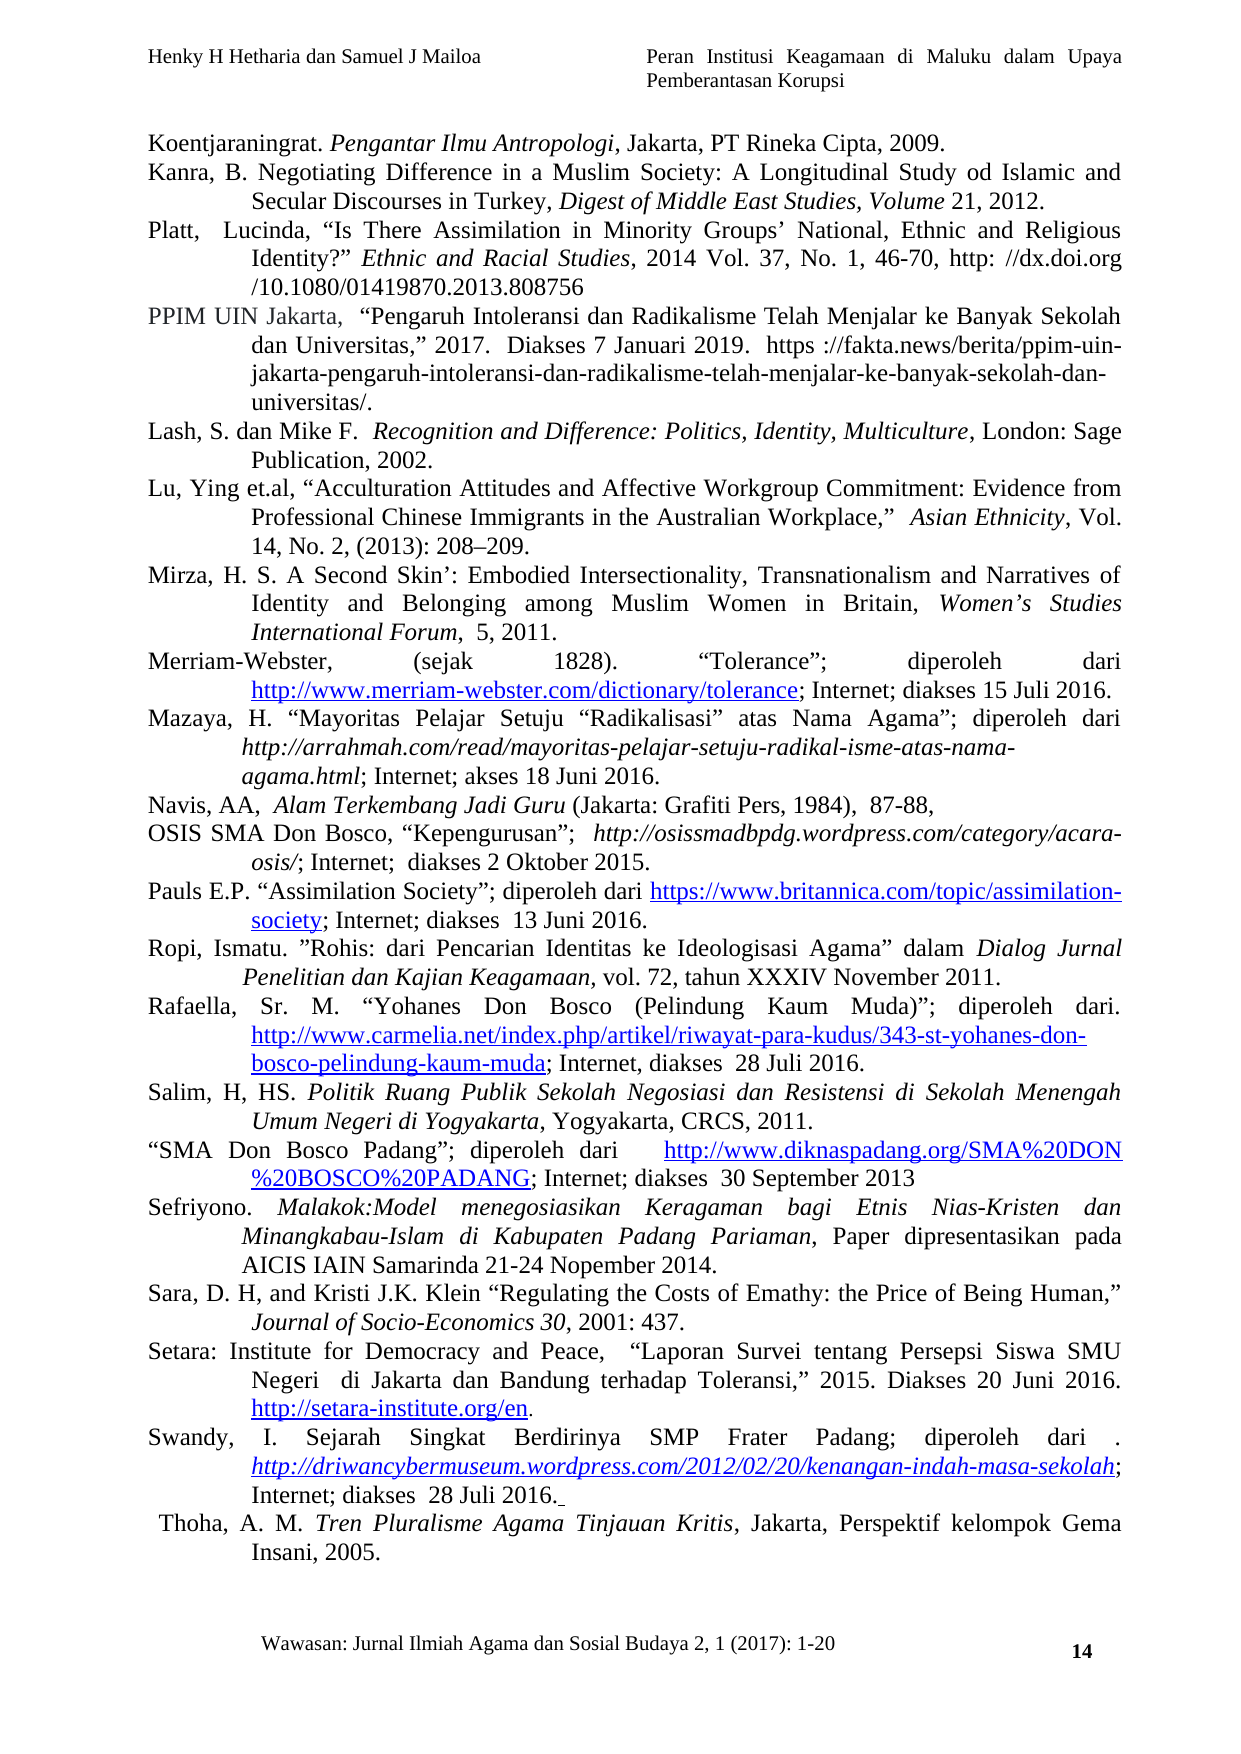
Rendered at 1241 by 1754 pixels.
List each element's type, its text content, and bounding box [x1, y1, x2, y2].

text Navis, AA, Alam Terkembang Jadi Guru (Jakarta: Grafiti Pers, 1984), 87-88, [148, 790, 1122, 818]
text Pauls E.P. “Assimilation Society”; diperoleh dari https://www.britannica.com/topic/assimilation-society; Internet; diakses 13 Juni 2016. [148, 876, 1122, 933]
text Sefriyono. Malakok:Model menegosiasikan Keragaman bagi Etnis Nias-Kristen dan Minangkabau-Islam di Kabupaten Padang Pariaman, Paper dipresentasikan pada AICIS IAIN Samarinda 21-24 Nopember 2014. [148, 1192, 1122, 1278]
text Sara, D. H, and Kristi J.K. Klein “Regulating the Costs of Emathy: the Price of Being Human,” Journal of Socio-Economics 30, 2001: 437. [148, 1278, 1122, 1336]
text OSIS SMA Don Bosco, “Kepengurusan”; http://osissmadbpdg.wordpress.com/category/acara-osis/; Internet; diakses 2 Oktober 2015. [148, 818, 1122, 876]
text Lu, Ying et.al, “Acculturation Attitudes and Affective Workgroup Commitment: Evidence from Professional Chinese Immigrants in the Australian Workplace,” Asian Ethnicity, Vol. 14, No. 2, (2013): 208–209. [148, 473, 1122, 560]
text Koentjaraningrat. Pengantar Ilmu Antropologi, Jakarta, PT Rineka Cipta, 2009. [148, 128, 1122, 157]
text Lash, S. dan Mike F. Recognition and Difference: Politics, Identity, Multiculture, London: Sage Publication, 2002. [148, 416, 1122, 473]
text Thoha, A. M. Tren Pluralisme Agama Tinjauan Kritis, Jakarta, Perspektif kelompok Gema Insani, 2005. [148, 1508, 1122, 1566]
text Kanra, B. Negotiating Difference in a Muslim Society: A Longitudinal Study od Islamic and Secular Discourses in Turkey, Digest of Middle East Studies, Volume 21, 2012. [148, 157, 1122, 215]
text Swandy, I. Sejarah Singkat Berdirinya SMP Frater Padang; diperoleh dari . http://driwancybermuseum.wordpress.com/2012/02/20/kenangan-indah-masa-sekolah; Internet; diakses 28 Juli 2016. [148, 1422, 1122, 1508]
text Rafaella, Sr. M. “Yohanes Don Bosco (Pelindung Kaum Muda)”; diperoleh dari. http://www.carmelia.net/index.php/artikel/riwayat-para-kudus/343-st-yohanes-don-bosco-pelindung-kaum-muda; Internet, diakses 28 Juli 2016. [148, 991, 1122, 1077]
text PPIM UIN Jakarta, “Pengaruh Intoleransi dan Radikalisme Telah Menjalar ke Banyak Sekolah dan Universitas,” 2017. Diakses 7 Januari 2019. https ://fakta.news/berita/ppim-uin-jakarta-pengaruh-intoleransi-dan-radikalisme-telah-menjalar-ke-banyak-sekolah-dan-universitas/. [148, 301, 1122, 416]
text Merriam-Webster, (sejak 1828). “Tolerance”; diperoleh dari http://www.merriam-webster.com/dictionary/tolerance; Internet; diakses 15 Juli 2016. [148, 646, 1122, 703]
text Setara: Institute for Democracy and Peace, “Laporan Survei tentang Persepsi Siswa SMU Negeri di Jakarta dan Bandung terhadap Toleransi,” 2015. Diakses 20 Juni 2016. http://setara-institute.org/en. [148, 1336, 1122, 1422]
text Ropi, Ismatu. ”Rohis: dari Pencarian Identitas ke Ideologisasi Agama” dalam Dialog Jurnal Penelitian dan Kajian Keagamaan, vol. 72, tahun XXXIV November 2011. [148, 933, 1122, 991]
text Platt, Lucinda, “Is There Assimilation in Minority Groups’ National, Ethnic and Religious Identity?” Ethnic and Racial Studies, 2014 Vol. 37, No. 1, 46-70, http: //dx.doi.org /10.1080/01419870.2013.808756 [148, 215, 1122, 301]
text Salim, H, HS. Politik Ruang Publik Sekolah Negosiasi dan Resistensi di Sekolah Menengah Umum Negeri di Yogyakarta, Yogyakarta, CRCS, 2011. [148, 1077, 1122, 1135]
text Mirza, H. S. A Second Skin’: Embodied Intersectionality, Transnationalism and Narratives of Identity and Belonging among Muslim Women in Britain, Women’s Studies International Forum, 5, 2011. [148, 560, 1122, 646]
text “SMA Don Bosco Padang”; diperoleh dari http://www.diknaspadang.org/SMA%20DON%20BOSCO%20PADANG; Internet; diakses 30 September 2013 [148, 1135, 1122, 1192]
text Mazaya, H. “Mayoritas Pelajar Setuju “Radikalisasi” atas Nama Agama”; diperoleh dari http://arrahmah.com/read/mayoritas-pelajar-setuju-radikal-isme-atas-nama-agama.html; Internet; akses 18 Juni 2016. [148, 703, 1122, 790]
